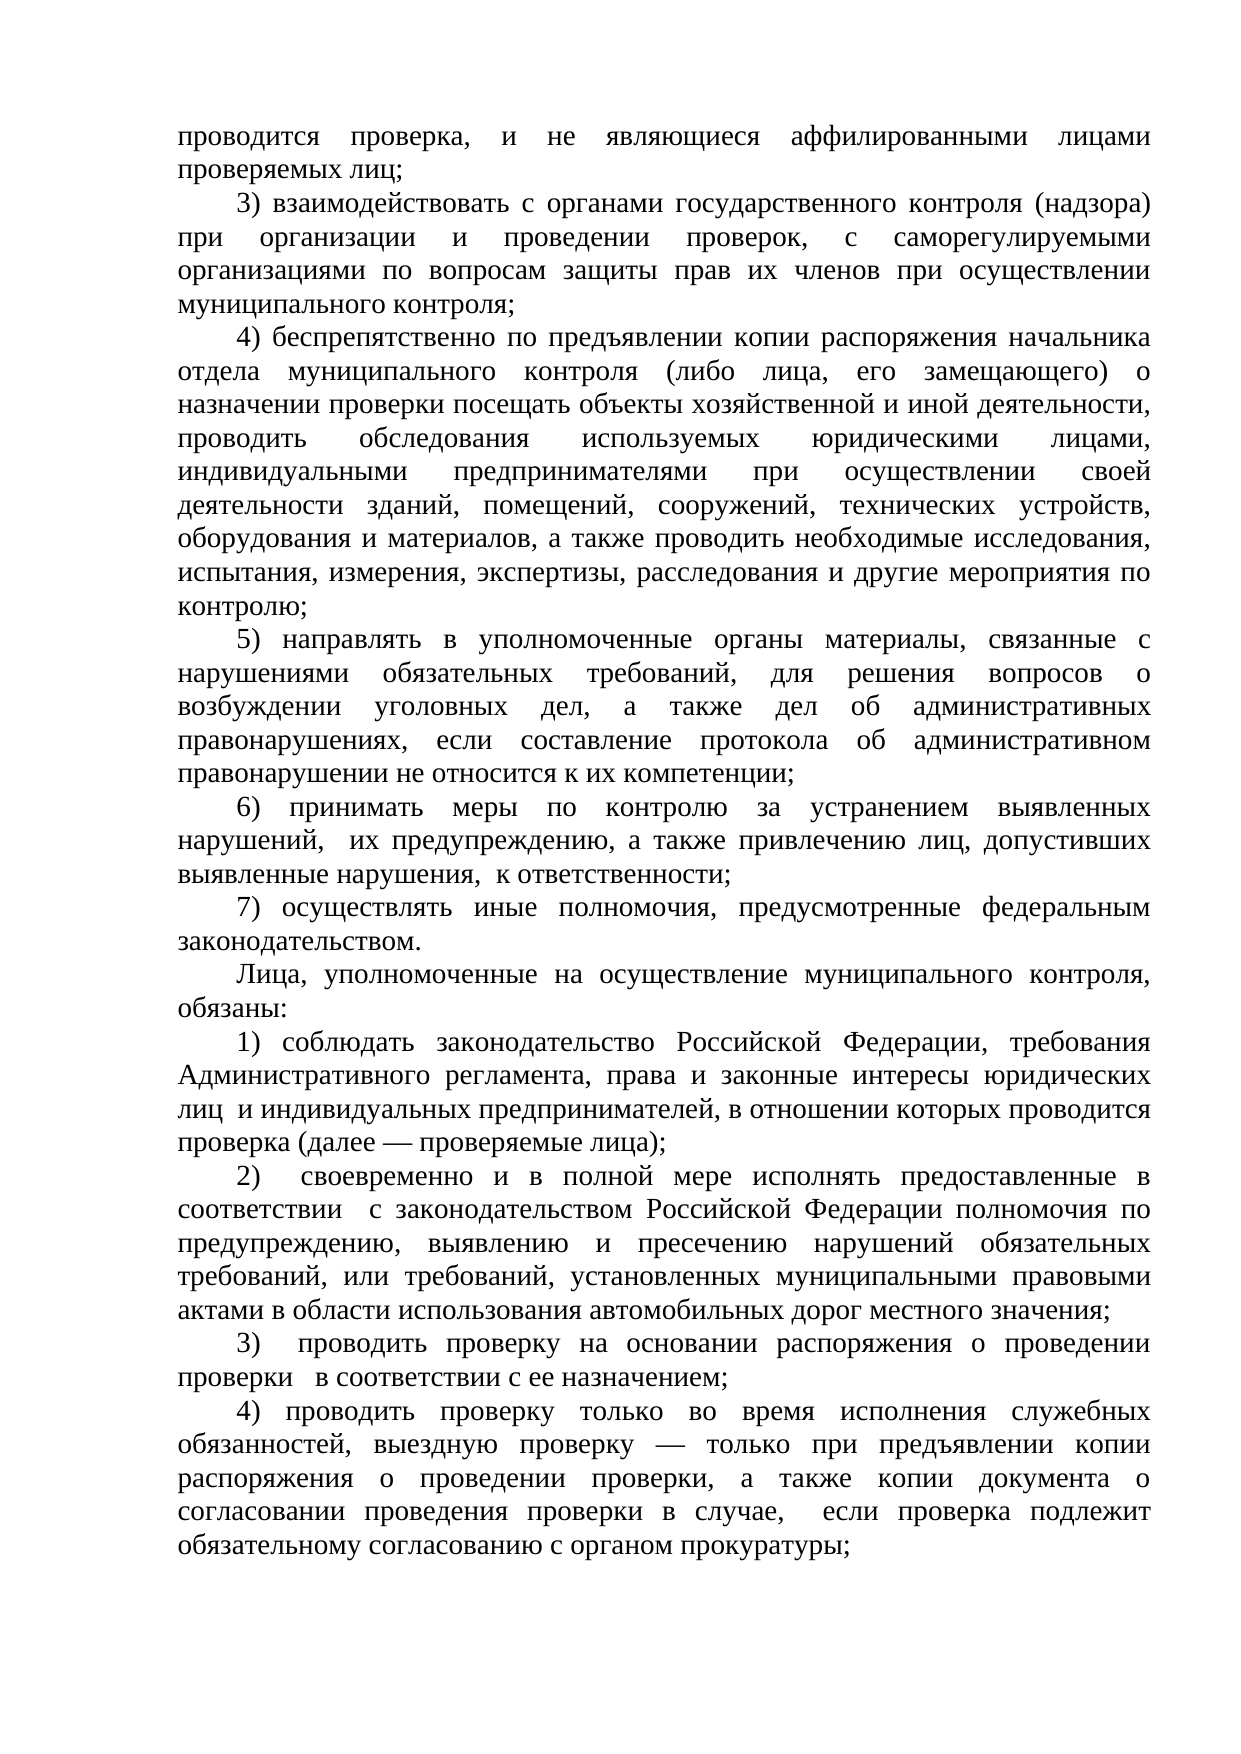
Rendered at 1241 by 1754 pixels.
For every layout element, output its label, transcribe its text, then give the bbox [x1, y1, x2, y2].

text 3) проводить проверку на основании распоряжения о проведении проверки в соответствии с ее назначением; [177, 1326, 1152, 1393]
text 1) соблюдать законодательство Российской Федерации, требования Административного регламента, права и законные интересы юридических лиц и индивидуальных предпринимателей, в отношении которых проводится проверка (далее — проверяемые лица); [177, 1024, 1152, 1158]
text 2) своевременно и в полной мере исполнять предоставленные в соответствии с законодательством Российской Федерации полномочия по предупреждению, выявлению и пресечению нарушений обязательных требований, или требований, установленных муниципальными правовыми актами в области использования автомобильных дорог местного значения; [177, 1158, 1152, 1326]
text 7) осуществлять иные полномочия, предусмотренные федеральным законодательством. [177, 889, 1152, 957]
text 5) направлять в уполномоченные органы материалы, связанные с нарушениями обязательных требований, для решения вопросов о возбуждении уголовных дел, а также дел об административных правонарушениях, если составление протокола об административном правонарушении не относится к их компетенции; [177, 621, 1152, 789]
text Лица, уполномоченные на осуществление муниципального контроля, обязаны: [177, 957, 1152, 1024]
text 3) взаимодействовать с органами государственного контроля (надзора) при организации и проведении проверок, с саморегулируемыми организациями по вопросам защиты прав их членов при осуществлении муниципального контроля; [177, 185, 1152, 319]
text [177, 118, 1152, 185]
text 4) проводить проверку только во время исполнения служебных обязанностей, выездную проверку — только при предъявлении копии распоряжения о проведении проверки, а также копии документа о согласовании проведения проверки в случае, если проверка подлежит обязательному согласованию с органом прокуратуры; [177, 1393, 1152, 1560]
text 6) принимать меры по контролю за устранением выявленных нарушений, их предупреждению, а также привлечению лиц, допустивших выявленные нарушения, к ответственности; [177, 789, 1152, 889]
text 4) беспрепятственно по предъявлении копии распоряжения начальника отдела муниципального контроля (либо лица, его замещающего) о назначении проверки посещать объекты хозяйственной и иной деятельности, проводить обследования используемых юридическими лицами, индивидуальными предпринимателями при осуществлении своей деятельности зданий, помещений, сооружений, технических устройств, оборудования и материалов, а также проводить необходимые исследования, испытания, измерения, экспертизы, расследования и другие мероприятия по контролю; [177, 319, 1152, 621]
